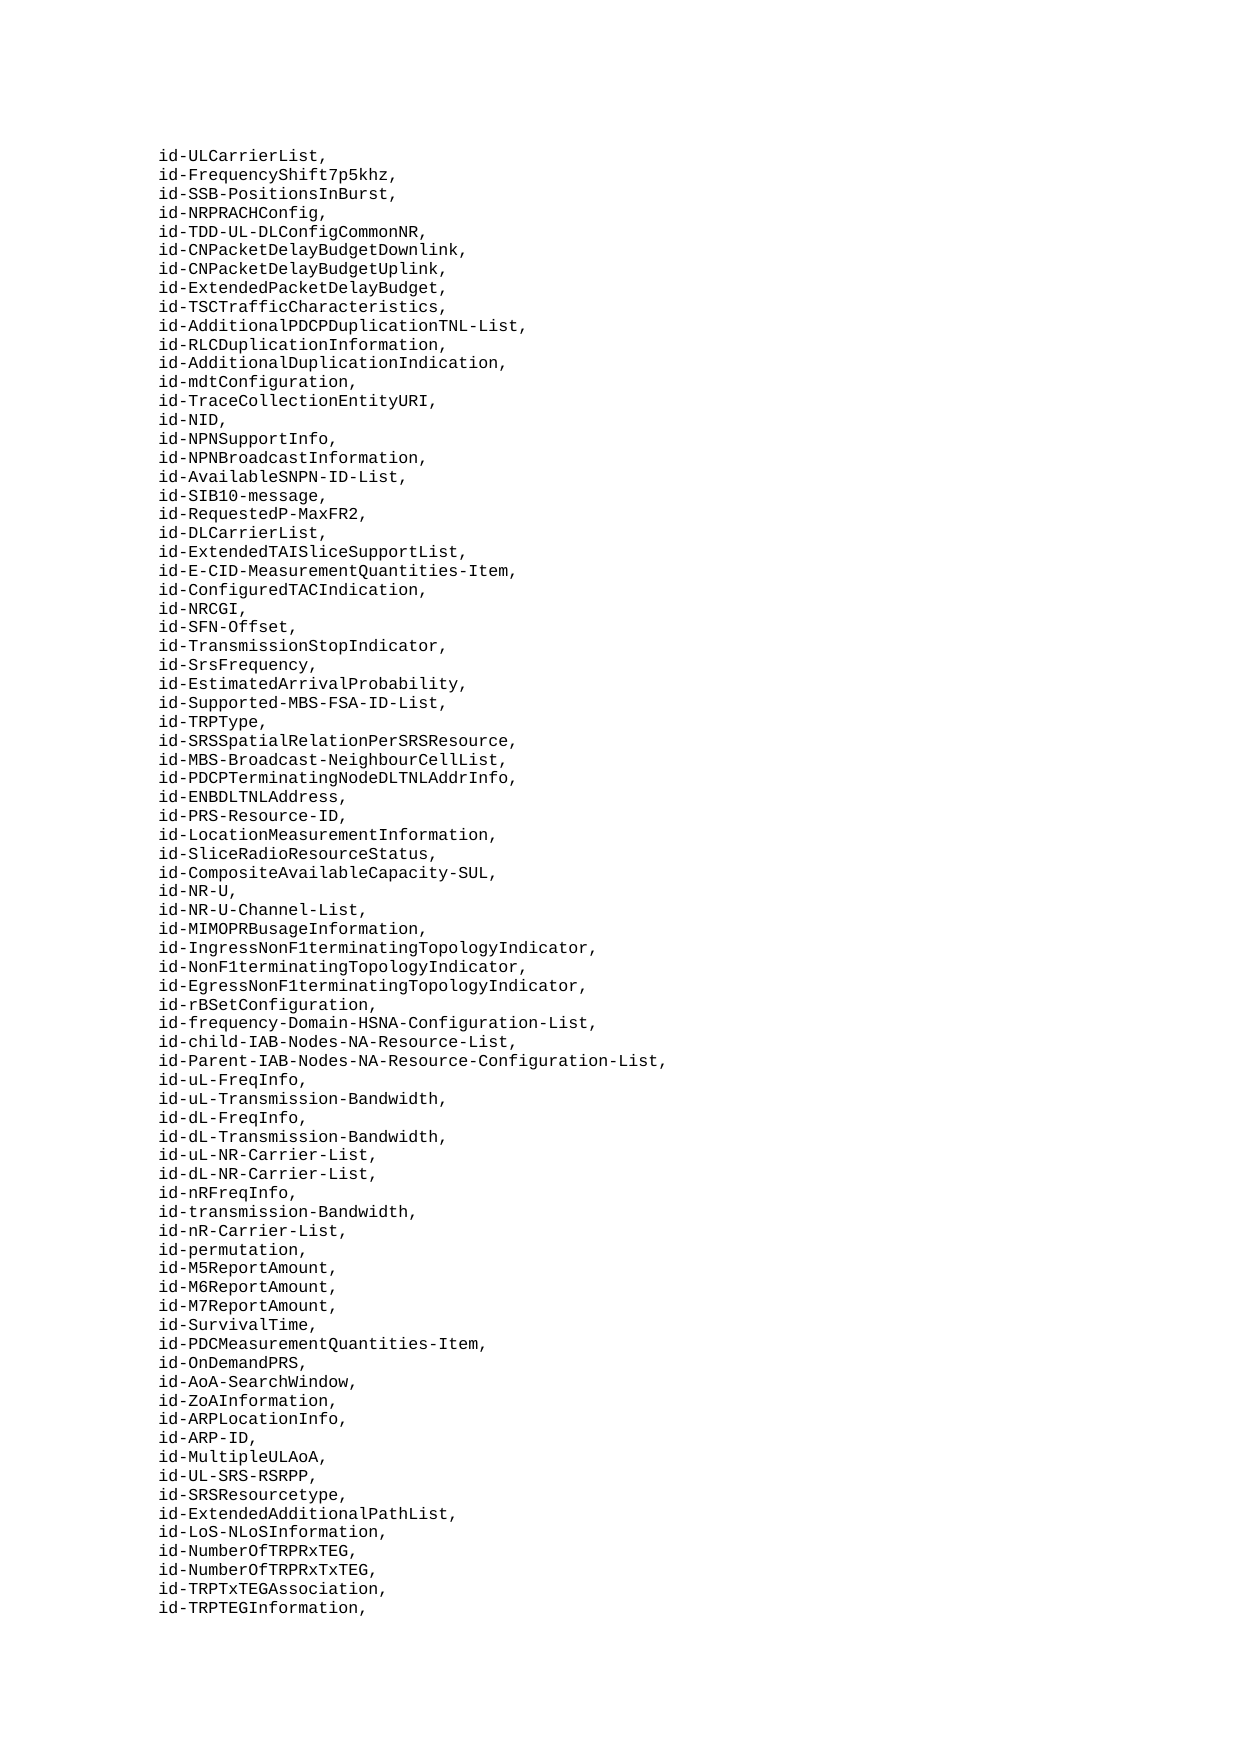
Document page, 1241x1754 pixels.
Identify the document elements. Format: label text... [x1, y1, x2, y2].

text id-AvailableSNPN-ID-List, [118, 468, 1122, 487]
text id-frequency-Domain-HSNA-Configuration-List, [118, 1015, 1122, 1034]
text id-NonF1terminatingTopologyIndicator, [118, 958, 1122, 977]
text id-dL-Transmission-Bandwidth, [118, 1128, 1122, 1147]
text id-TransmissionStopIndicator, [118, 638, 1122, 657]
text id-NR-U-Channel-List, [118, 902, 1122, 921]
text id-ZoAInformation, [118, 1392, 1122, 1411]
text id-M6ReportAmount, [118, 1279, 1122, 1298]
text id-OnDemandPRS, [118, 1354, 1122, 1373]
text id-UL-SRS-RSRPP, [118, 1467, 1122, 1486]
text id-SurvivalTime, [118, 1317, 1122, 1336]
text id-uL-FreqInfo, [118, 1072, 1122, 1090]
text id-NumberOfTRPRxTEG, [118, 1543, 1122, 1562]
text id-rBSetConfiguration, [118, 996, 1122, 1015]
text id-transmission-Bandwidth, [118, 1203, 1122, 1222]
text id-TSCTrafficCharacteristics, [118, 298, 1122, 317]
text id-AdditionalDuplicationIndication, [118, 355, 1122, 374]
text id-EgressNonF1terminatingTopologyIndicator, [118, 977, 1122, 996]
text id-TraceCollectionEntityURI, [118, 393, 1122, 412]
text id-M5ReportAmount, [118, 1260, 1122, 1279]
text id-TRPTxTEGAssociation, [118, 1581, 1122, 1599]
text id-CNPacketDelayBudgetDownlink, [118, 242, 1122, 261]
text id-ConfiguredTACIndication, [118, 581, 1122, 600]
text id-CompositeAvailableCapacity-SUL, [118, 864, 1122, 883]
text id-Parent-IAB-Nodes-NA-Resource-Configuration-List, [118, 1053, 1122, 1072]
text id-permutation, [118, 1241, 1122, 1260]
text id-FrequencyShift7p5khz, [118, 167, 1122, 185]
text id-Supported-MBS-FSA-ID-List, [118, 694, 1122, 713]
text id-MultipleULAoA, [118, 1449, 1122, 1467]
text id-NPNBroadcastInformation, [118, 449, 1122, 468]
text id-IngressNonF1terminatingTopologyIndicator, [118, 939, 1122, 958]
text id-SIB10-message, [118, 487, 1122, 506]
text id-NumberOfTRPRxTxTEG, [118, 1562, 1122, 1581]
text id-MIMOPRBusageInformation, [118, 921, 1122, 939]
text id-ULCarrierList, [118, 148, 1122, 167]
text id-NRPRACHConfig, [118, 204, 1122, 223]
text id-MBS-Broadcast-NeighbourCellList, [118, 751, 1122, 770]
text id-SRSSpatialRelationPerSRSResource, [118, 732, 1122, 751]
text id-EstimatedArrivalProbability, [118, 676, 1122, 694]
text id-SliceRadioResourceStatus, [118, 845, 1122, 864]
text id-NPNSupportInfo, [118, 431, 1122, 449]
text id-nR-Carrier-List, [118, 1222, 1122, 1241]
text id-ARP-ID, [118, 1430, 1122, 1449]
text id-NID, [118, 412, 1122, 431]
text id-ENBDLTNLAddress, [118, 789, 1122, 808]
text id-ExtendedTAISliceSupportList, [118, 544, 1122, 562]
text id-child-IAB-Nodes-NA-Resource-List, [118, 1034, 1122, 1053]
text id-TRPTEGInformation, [118, 1599, 1122, 1618]
text id-PDCMeasurementQuantities-Item, [118, 1336, 1122, 1354]
text id-mdtConfiguration, [118, 374, 1122, 393]
text id-ExtendedPacketDelayBudget, [118, 280, 1122, 298]
text id-E-CID-MeasurementQuantities-Item, [118, 562, 1122, 581]
text id-TRPType, [118, 713, 1122, 732]
text id-DLCarrierList, [118, 525, 1122, 544]
text id-ExtendedAdditionalPathList, [118, 1505, 1122, 1524]
text id-uL-NR-Carrier-List, [118, 1147, 1122, 1166]
text id-dL-FreqInfo, [118, 1109, 1122, 1128]
text id-AoA-SearchWindow, [118, 1373, 1122, 1392]
text id-M7ReportAmount, [118, 1298, 1122, 1317]
text id-nRFreqInfo, [118, 1185, 1122, 1203]
text id-RLCDuplicationInformation, [118, 336, 1122, 355]
text id-CNPacketDelayBudgetUplink, [118, 261, 1122, 280]
text id-LoS-NLoSInformation, [118, 1524, 1122, 1543]
text id-TDD-UL-DLConfigCommonNR, [118, 223, 1122, 242]
text id-AdditionalPDCPDuplicationTNL-List, [118, 317, 1122, 336]
text id-uL-Transmission-Bandwidth, [118, 1090, 1122, 1109]
text id-LocationMeasurementInformation, [118, 826, 1122, 845]
text id-ARPLocationInfo, [118, 1411, 1122, 1430]
text id-PRS-Resource-ID, [118, 808, 1122, 826]
text id-NRCGI, [118, 600, 1122, 619]
text id-SrsFrequency, [118, 657, 1122, 676]
text id-SSB-PositionsInBurst, [118, 185, 1122, 204]
text id-RequestedP-MaxFR2, [118, 506, 1122, 525]
text id-dL-NR-Carrier-List, [118, 1166, 1122, 1185]
text id-PDCPTerminatingNodeDLTNLAddrInfo, [118, 770, 1122, 789]
text id-SRSResourcetype, [118, 1486, 1122, 1505]
text id-NR-U, [118, 883, 1122, 902]
text id-SFN-Offset, [118, 619, 1122, 638]
